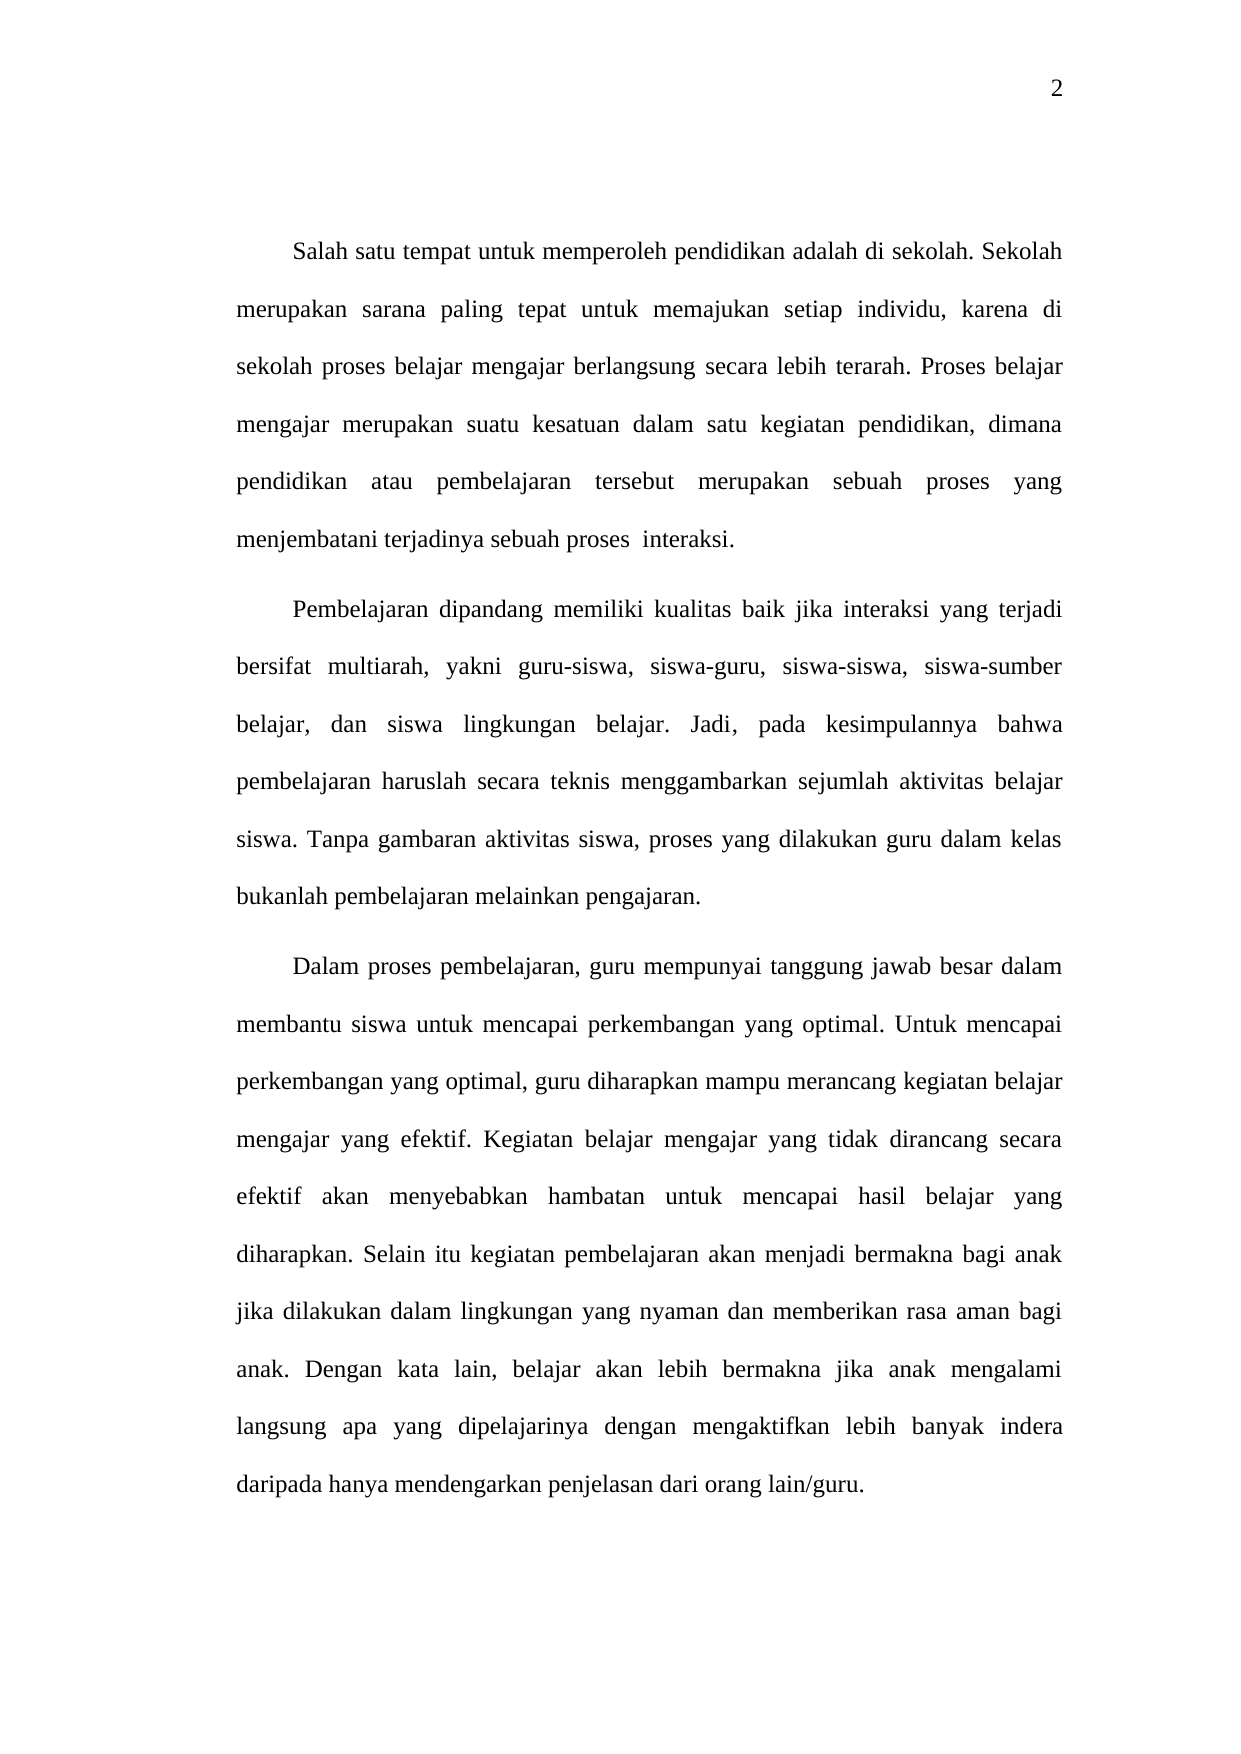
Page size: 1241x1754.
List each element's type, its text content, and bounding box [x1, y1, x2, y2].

text Pembelajaran dipandang memiliki kualitas baik jika interaksi yang terjadi bersifat multiarah, yakni guru-siswa, siswa-guru, siswa-siswa, siswa-sumber belajar, dan siswa lingkungan belajar. Jadi, pada kesimpulannya bahwa pembelajaran haruslah secara teknis menggambarkan sejumlah aktivitas belajar siswa. Tanpa gambaran aktivitas siswa, proses yang dilakukan guru dalam kelas bukanlah pembelajaran melainkan pengajaran. [236, 594, 1063, 910]
text Salah satu tempat untuk memperoleh pendidikan adalah di sekolah. Sekolah merupakan sarana paling tepat untuk memajukan setiap individu, karena di sekolah proses belajar mengajar berlangsung secara lebih terarah. Proses belajar mengajar merupakan suatu kesatuan dalam satu kegiatan pendidikan, dimana pendidikan atau pembelajaran tersebut merupakan sebuah proses yang menjembatani terjadinya sebuah proses interaksi. [236, 236, 1063, 552]
text Dalam proses pembelajaran, guru mempunyai tanggung jawab besar dalam membantu siswa untuk mencapai perkembangan yang optimal. Untuk mencapai perkembangan yang optimal, guru diharapkan mampu merancang kegiatan belajar mengajar yang efektif. Kegiatan belajar mengajar yang tidak dirancang secara efektif akan menyebabkan hambatan untuk mencapai hasil belajar yang diharapkan. Selain itu kegiatan pembelajaran akan menjadi bermakna bagi anak jika dilakukan dalam lingkungan yang nyaman dan memberikan rasa aman bagi anak. Dengan kata lain, belajar akan lebih bermakna jika anak mengalami langsung apa yang dipelajarinya dengan mengaktifkan lebih banyak indera daripada hanya mendengarkan penjelasan dari orang lain/guru. [236, 951, 1063, 1497]
